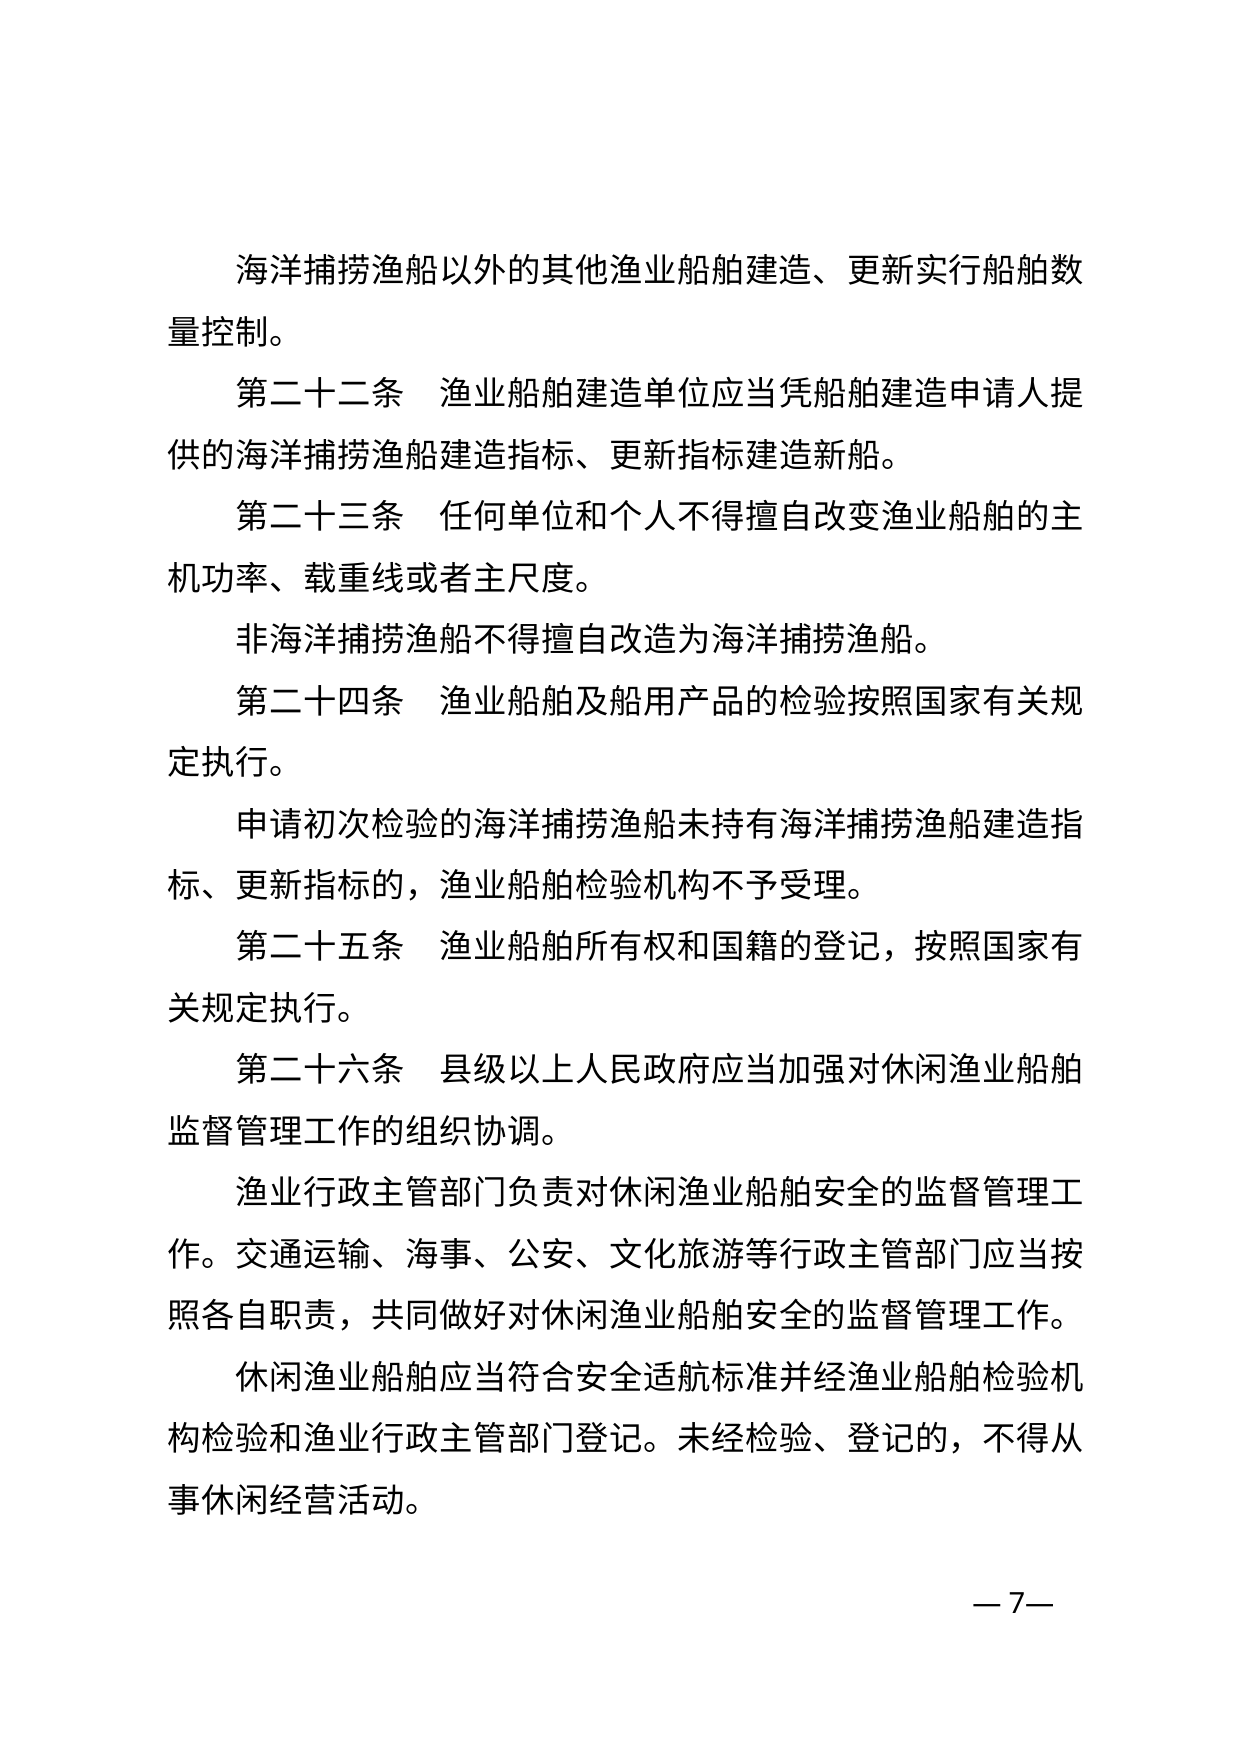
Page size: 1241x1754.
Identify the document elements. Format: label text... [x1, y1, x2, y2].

text 第二十五条 渔业船舶所有权和国籍的登记，按照国家有关规定执行。 [168, 914, 1084, 1037]
text 渔业行政主管部门负责对休闲渔业船舶安全的监督管理工作。交通运输、海事、公安、文化旅游等行政主管部门应当按照各自职责，共同做好对休闲渔业船舶安全的监督管理工作。 [168, 1159, 1084, 1344]
text 申请初次检验的海洋捕捞渔船未持有海洋捕捞渔船建造指标、更新指标的，渔业船舶检验机构不予受理。 [168, 791, 1084, 914]
text 第二十四条 渔业船舶及船用产品的检验按照国家有关规定执行。 [168, 668, 1084, 791]
text 第二十二条 渔业船舶建造单位应当凭船舶建造申请人提供的海洋捕捞渔船建造指标、更新指标建造新船。 [168, 361, 1084, 483]
text 非海洋捕捞渔船不得擅自改造为海洋捕捞渔船。 [168, 606, 1084, 668]
text 第二十三条 任何单位和个人不得擅自改变渔业船舶的主机功率、载重线或者主尺度。 [168, 483, 1084, 606]
text 休闲渔业船舶应当符合安全适航标准并经渔业船舶检验机构检验和渔业行政主管部门登记。未经检验、登记的，不得从事休闲经营活动。 [168, 1344, 1084, 1528]
text 海洋捕捞渔船以外的其他渔业船舶建造、更新实行船舶数量控制。 [168, 238, 1084, 361]
text 第二十六条 县级以上人民政府应当加强对休闲渔业船舶监督管理工作的组织协调。 [168, 1037, 1084, 1159]
